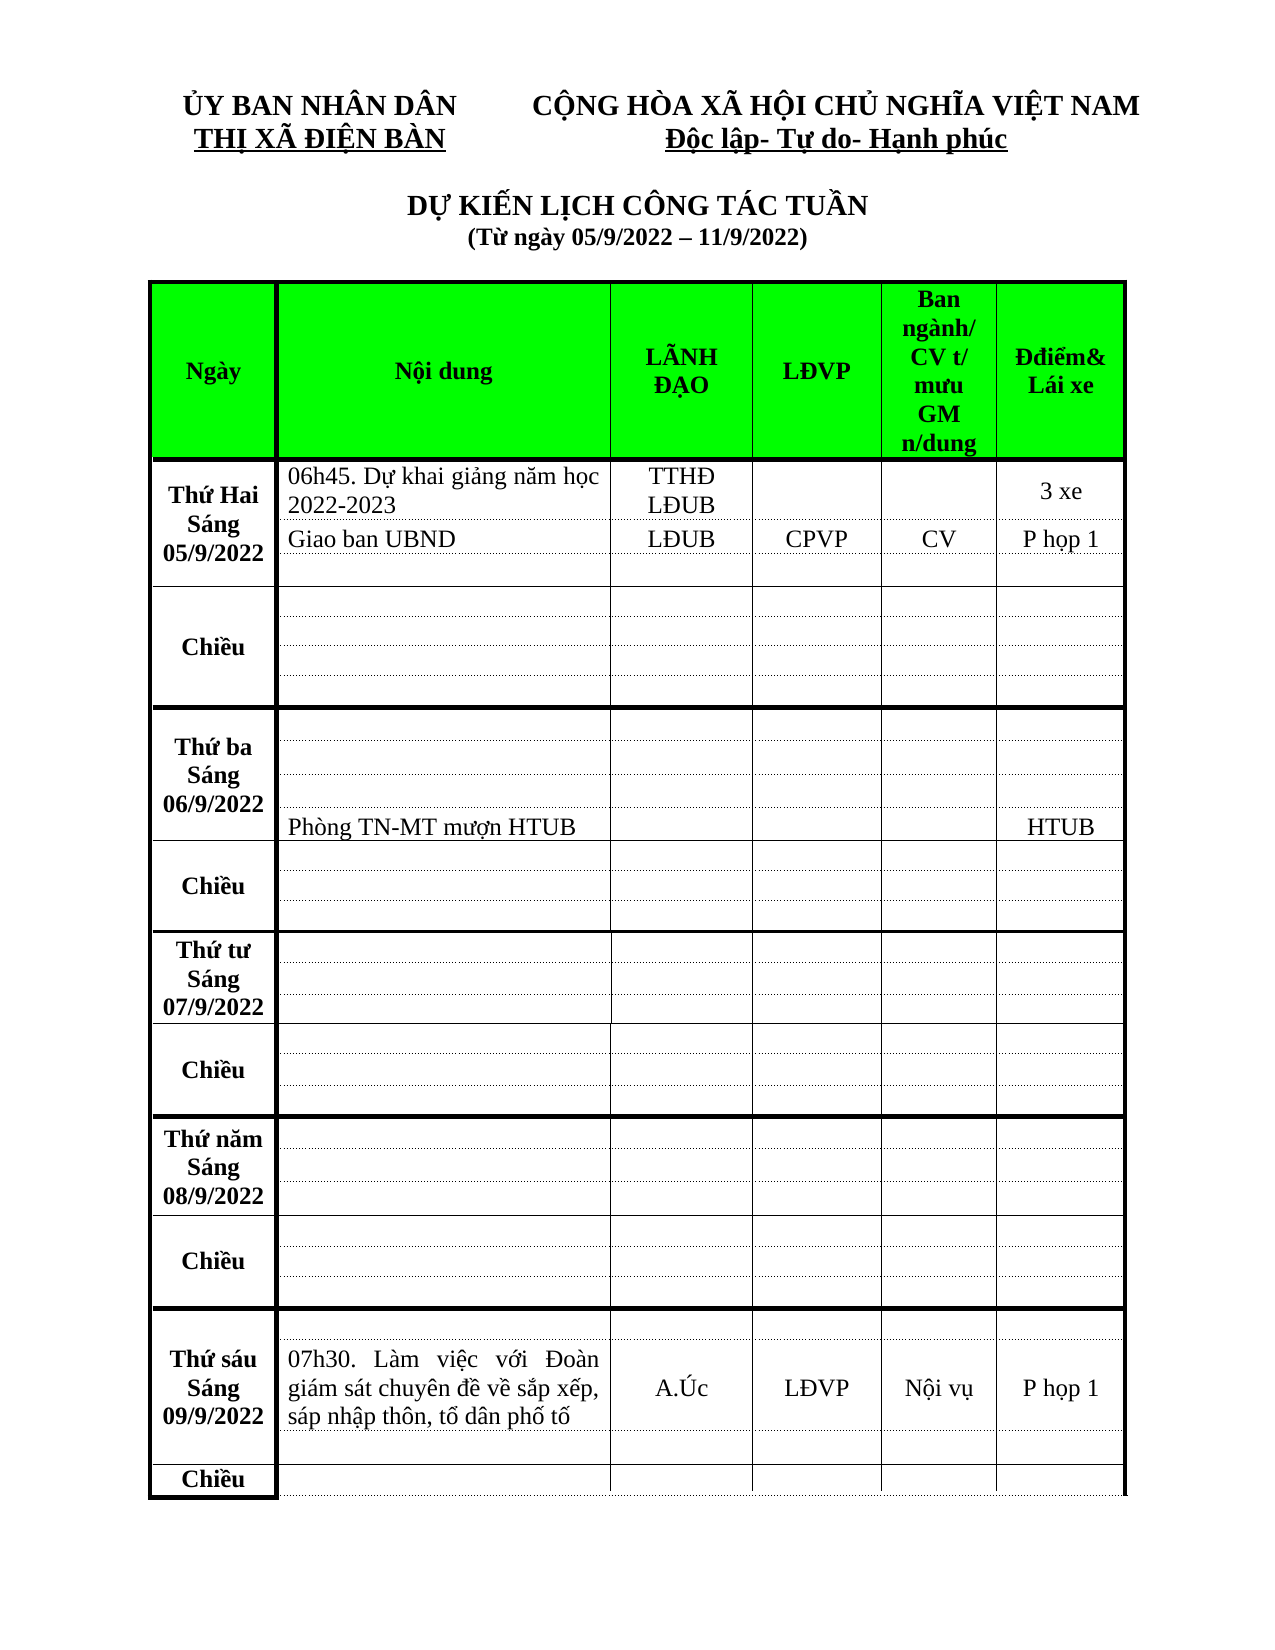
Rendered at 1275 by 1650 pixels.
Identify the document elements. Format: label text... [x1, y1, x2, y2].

table_cell [882, 807, 996, 840]
table_cell [611, 1216, 752, 1246]
table_cell [611, 553, 752, 586]
table_cell [882, 616, 996, 645]
table_cell Chiều [152, 1024, 274, 1114]
table_cell [611, 616, 752, 645]
table_cell [279, 1311, 610, 1339]
table_cell Thứ Hai Sáng 05/9/2022 [152, 458, 274, 586]
table_cell [753, 1148, 881, 1181]
table_cell [753, 587, 881, 616]
table_cell [753, 1085, 881, 1114]
table_cell [997, 1311, 1123, 1339]
table_cell [881, 1465, 997, 1495]
table_cell [611, 900, 752, 930]
table_cell [611, 710, 752, 740]
table_cell [997, 1276, 1123, 1306]
table_cell [997, 962, 1123, 993]
table_cell [279, 1276, 610, 1306]
table_cell [997, 1024, 1123, 1053]
table_cell [753, 933, 881, 962]
table_cell [753, 962, 881, 993]
table_cell [279, 841, 610, 870]
table_cell CV [882, 519, 996, 552]
table_cell [612, 933, 752, 962]
table_cell [753, 841, 881, 870]
table_cell [997, 841, 1123, 870]
table_cell [753, 553, 881, 586]
table_cell 07h30. Làm việc với Đoàn giám sát chuyên đề về sắp xếp, sáp nhập thôn, tổ dân phố tố [279, 1339, 610, 1430]
table_cell [279, 616, 610, 645]
table_header LĐVP [753, 284, 881, 457]
table_cell [279, 933, 611, 962]
table_cell [611, 587, 752, 616]
table_cell [997, 1148, 1123, 1181]
table_cell [882, 900, 996, 930]
table_cell [279, 994, 611, 1023]
table_cell [279, 1465, 611, 1495]
table_cell [753, 1024, 881, 1053]
table_cell [753, 1119, 881, 1148]
table_cell [882, 1119, 996, 1148]
table_cell Giao ban UBND [279, 519, 610, 552]
table_cell [997, 1085, 1123, 1114]
table_cell A.Úc [611, 1339, 752, 1430]
table_cell P họp 1 [997, 1339, 1123, 1430]
text DỰ KIẾN LỊCH CÔNG TÁC TUẦN [150, 188, 1125, 222]
table_cell Phòng TN-MT mượn HTUB [279, 807, 610, 840]
table_cell [279, 1148, 610, 1181]
table_cell [882, 740, 996, 773]
table_cell [279, 1246, 610, 1276]
table_cell [753, 645, 881, 675]
table_cell [753, 1276, 881, 1306]
table_cell [611, 1430, 752, 1463]
table_cell [279, 587, 610, 616]
table_cell [753, 1246, 881, 1276]
table_cell [279, 774, 610, 807]
table_cell [997, 675, 1123, 705]
table_cell [611, 807, 752, 840]
table_cell 06h45. Dự khai giảng năm học 2022-2023 [279, 462, 610, 519]
table_cell [753, 675, 881, 705]
table_cell [611, 1119, 752, 1148]
table_cell [753, 1181, 881, 1215]
table_cell [612, 962, 752, 993]
table_cell [997, 553, 1123, 586]
table_header Nội dung [279, 284, 610, 457]
table_cell [753, 1053, 881, 1084]
table_cell [997, 1053, 1123, 1084]
table_cell [997, 740, 1123, 773]
table_cell Thứ ba Sáng 06/9/2022 [152, 706, 274, 840]
table_cell [611, 1465, 752, 1495]
table_cell [997, 710, 1123, 740]
table_cell [753, 710, 881, 740]
table_cell [753, 740, 881, 773]
table_cell Chiều [152, 1465, 274, 1495]
table_cell [997, 616, 1123, 645]
table_cell [611, 1311, 752, 1339]
table_cell [882, 870, 996, 900]
table_cell [279, 1181, 610, 1215]
table_cell [882, 1148, 996, 1181]
table_cell [611, 774, 752, 807]
table_header ỦY BAN NHÂN DÂN THỊ XÃ ĐIỆN BÀN [150, 88, 489, 155]
table_cell [611, 870, 752, 900]
table_cell [882, 933, 996, 962]
table_cell [997, 900, 1123, 930]
table_cell Thứ tư Sáng 07/9/2022 [152, 931, 274, 1023]
table_cell [997, 1181, 1123, 1215]
table_cell [882, 553, 996, 586]
table_cell Thứ năm Sáng 08/9/2022 [152, 1115, 274, 1215]
table_cell [882, 1053, 996, 1084]
table_cell [997, 933, 1123, 962]
table_cell [279, 1119, 610, 1148]
table_cell [882, 462, 996, 519]
table_cell [882, 1311, 996, 1339]
table_cell [882, 841, 996, 870]
table_cell Thứ sáu Sáng 09/9/2022 [152, 1307, 274, 1463]
table_cell [753, 900, 881, 930]
table_cell [753, 1216, 881, 1246]
table_cell [882, 1181, 996, 1215]
table_cell [753, 807, 881, 840]
table_cell [882, 1276, 996, 1306]
table_cell [882, 994, 996, 1023]
table_cell [279, 962, 611, 993]
table_cell [279, 740, 610, 773]
table_cell [882, 587, 996, 616]
table_cell [753, 870, 881, 900]
table_cell [882, 1085, 996, 1114]
table_cell [753, 1311, 881, 1339]
table_header CỘNG HÒA XÃ HỘI CHỦ NGHĨA VIỆT NAM Độc lập- Tự do- Hạnh phúc [489, 88, 1183, 155]
table_cell [997, 870, 1123, 900]
table_cell [882, 774, 996, 807]
table_cell P họp 1 [997, 519, 1123, 552]
table_cell [279, 710, 610, 740]
table_cell [279, 675, 610, 705]
table_cell [997, 774, 1123, 807]
table_cell [753, 462, 881, 519]
table_cell Chiều [152, 587, 274, 705]
table_header Ngày [152, 284, 274, 457]
table_cell [997, 1119, 1123, 1148]
table_cell [279, 900, 610, 930]
table_cell [997, 587, 1123, 616]
table_cell 3 xe [997, 462, 1123, 519]
table_cell [611, 1181, 752, 1215]
table_cell [753, 1430, 881, 1463]
table_cell HTUB [997, 807, 1123, 840]
table_cell [611, 1024, 752, 1053]
table_cell [753, 994, 881, 1023]
table_cell [997, 1465, 1123, 1495]
table_cell [611, 1053, 752, 1084]
table_cell [997, 1246, 1123, 1276]
table_cell [997, 1216, 1123, 1246]
table_cell [882, 645, 996, 675]
table_cell [611, 1085, 752, 1114]
table_cell [882, 675, 996, 705]
table_header Đđiểm& Lái xe [997, 284, 1123, 457]
table_cell [753, 774, 881, 807]
table_cell [753, 616, 881, 645]
table_cell LĐVP [753, 1339, 881, 1430]
table_cell [882, 1024, 996, 1053]
table_cell [882, 1246, 996, 1276]
table_cell [882, 1430, 996, 1463]
table_cell CPVP [753, 519, 881, 552]
table_cell [611, 645, 752, 675]
table_cell [752, 1465, 881, 1495]
table_cell [279, 645, 610, 675]
table_cell [279, 1085, 610, 1114]
table_cell [611, 1148, 752, 1181]
table_cell [279, 1216, 610, 1246]
table_cell [997, 645, 1123, 675]
table_cell [882, 962, 996, 993]
table_cell [612, 994, 752, 1023]
text (Từ ngày 05/9/2022 – 11/9/2022) [150, 222, 1125, 251]
table_cell LĐUB [611, 519, 752, 552]
table_cell Chiều [152, 841, 274, 930]
table_cell [279, 1430, 610, 1463]
table_cell Nội vụ [882, 1339, 996, 1430]
table_cell [882, 1216, 996, 1246]
table_cell [997, 1430, 1123, 1463]
table_cell [611, 1276, 752, 1306]
table_cell [882, 710, 996, 740]
table_cell Chiều [152, 1216, 274, 1306]
table_cell [611, 841, 752, 870]
table_cell [997, 994, 1123, 1023]
table_header LÃNH ĐẠO [611, 284, 752, 457]
table_header Ban ngành/ CV t/ mưu GM n/dung [882, 284, 996, 457]
table_cell [611, 1246, 752, 1276]
table_cell [279, 1024, 610, 1053]
table_cell [611, 740, 752, 773]
table_cell [279, 553, 610, 586]
table_cell [611, 675, 752, 705]
table_cell [279, 870, 610, 900]
table_cell [279, 1053, 610, 1084]
table_cell TTHĐ LĐUB [611, 462, 752, 519]
